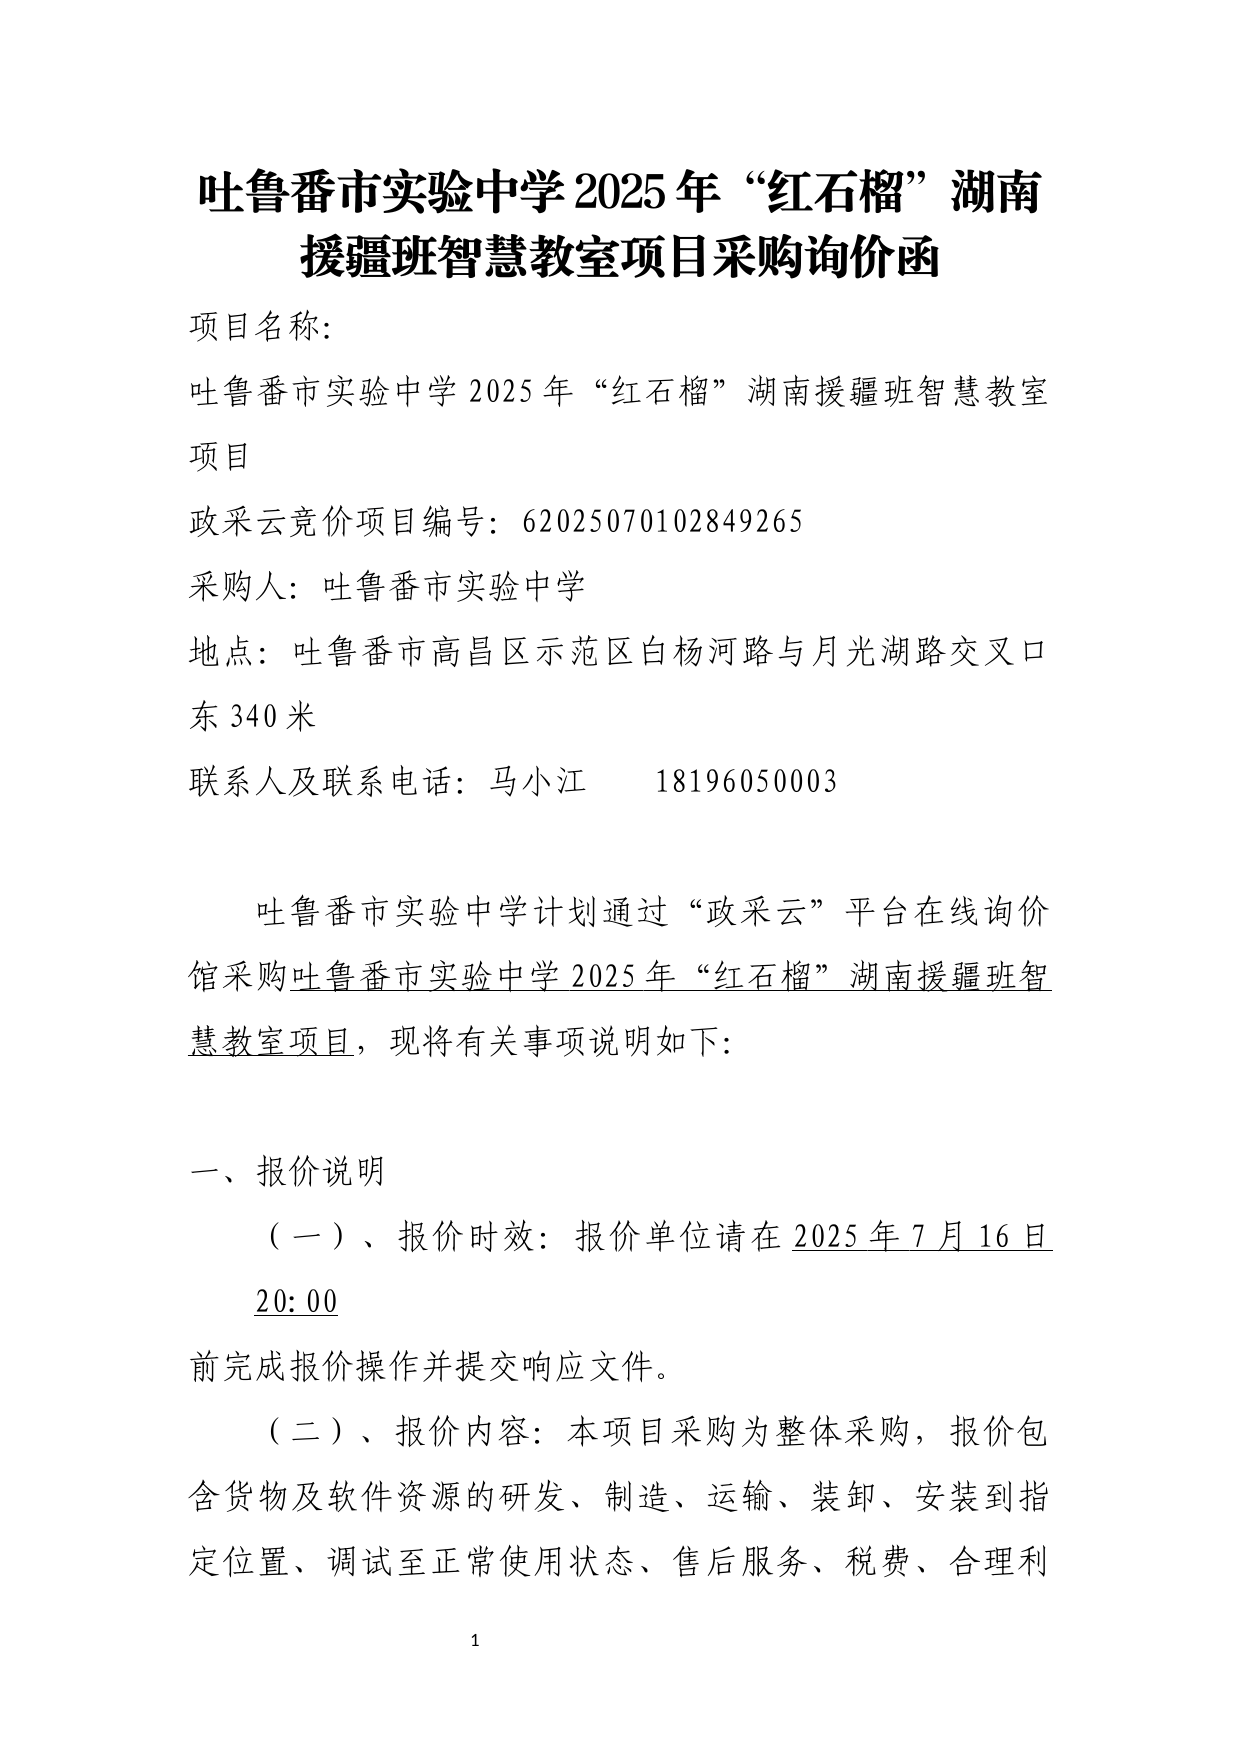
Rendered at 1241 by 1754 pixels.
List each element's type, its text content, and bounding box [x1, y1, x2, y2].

text 项目名称： [187, 292, 1053, 357]
text 采购人：吐鲁番市实验中学 [187, 552, 1053, 617]
text 政采云竞价项目编号：62025070102849265 [187, 487, 1053, 552]
text 吐鲁番市实验中学2025年“红石榴”湖南援疆班智慧教室项目 [187, 357, 1053, 487]
text 吐鲁番市实验中学计划通过“政采云”平台在线询价馆采购吐鲁番市实验中学2025年“红石榴”湖南援疆班智慧教室项目，现将有关事项说明如下： [187, 877, 1053, 1072]
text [187, 1397, 1053, 1592]
list 前完成报价操作并提交响应文件。 [187, 1332, 1053, 1397]
text 吐鲁番市实验中学2025年“红石榴”湖南援疆班智慧教室项目采购询价函 [187, 162, 1053, 292]
list 报价说明 （一）、报价时效：报价单位请在2025年7月16日20:00 [187, 1137, 1053, 1332]
text 地点：吐鲁番市高昌区示范区白杨河路与月光湖路交叉口东340米 [187, 617, 1053, 747]
text 联系人及联系电话：马小江 18196050003 [187, 747, 1053, 812]
